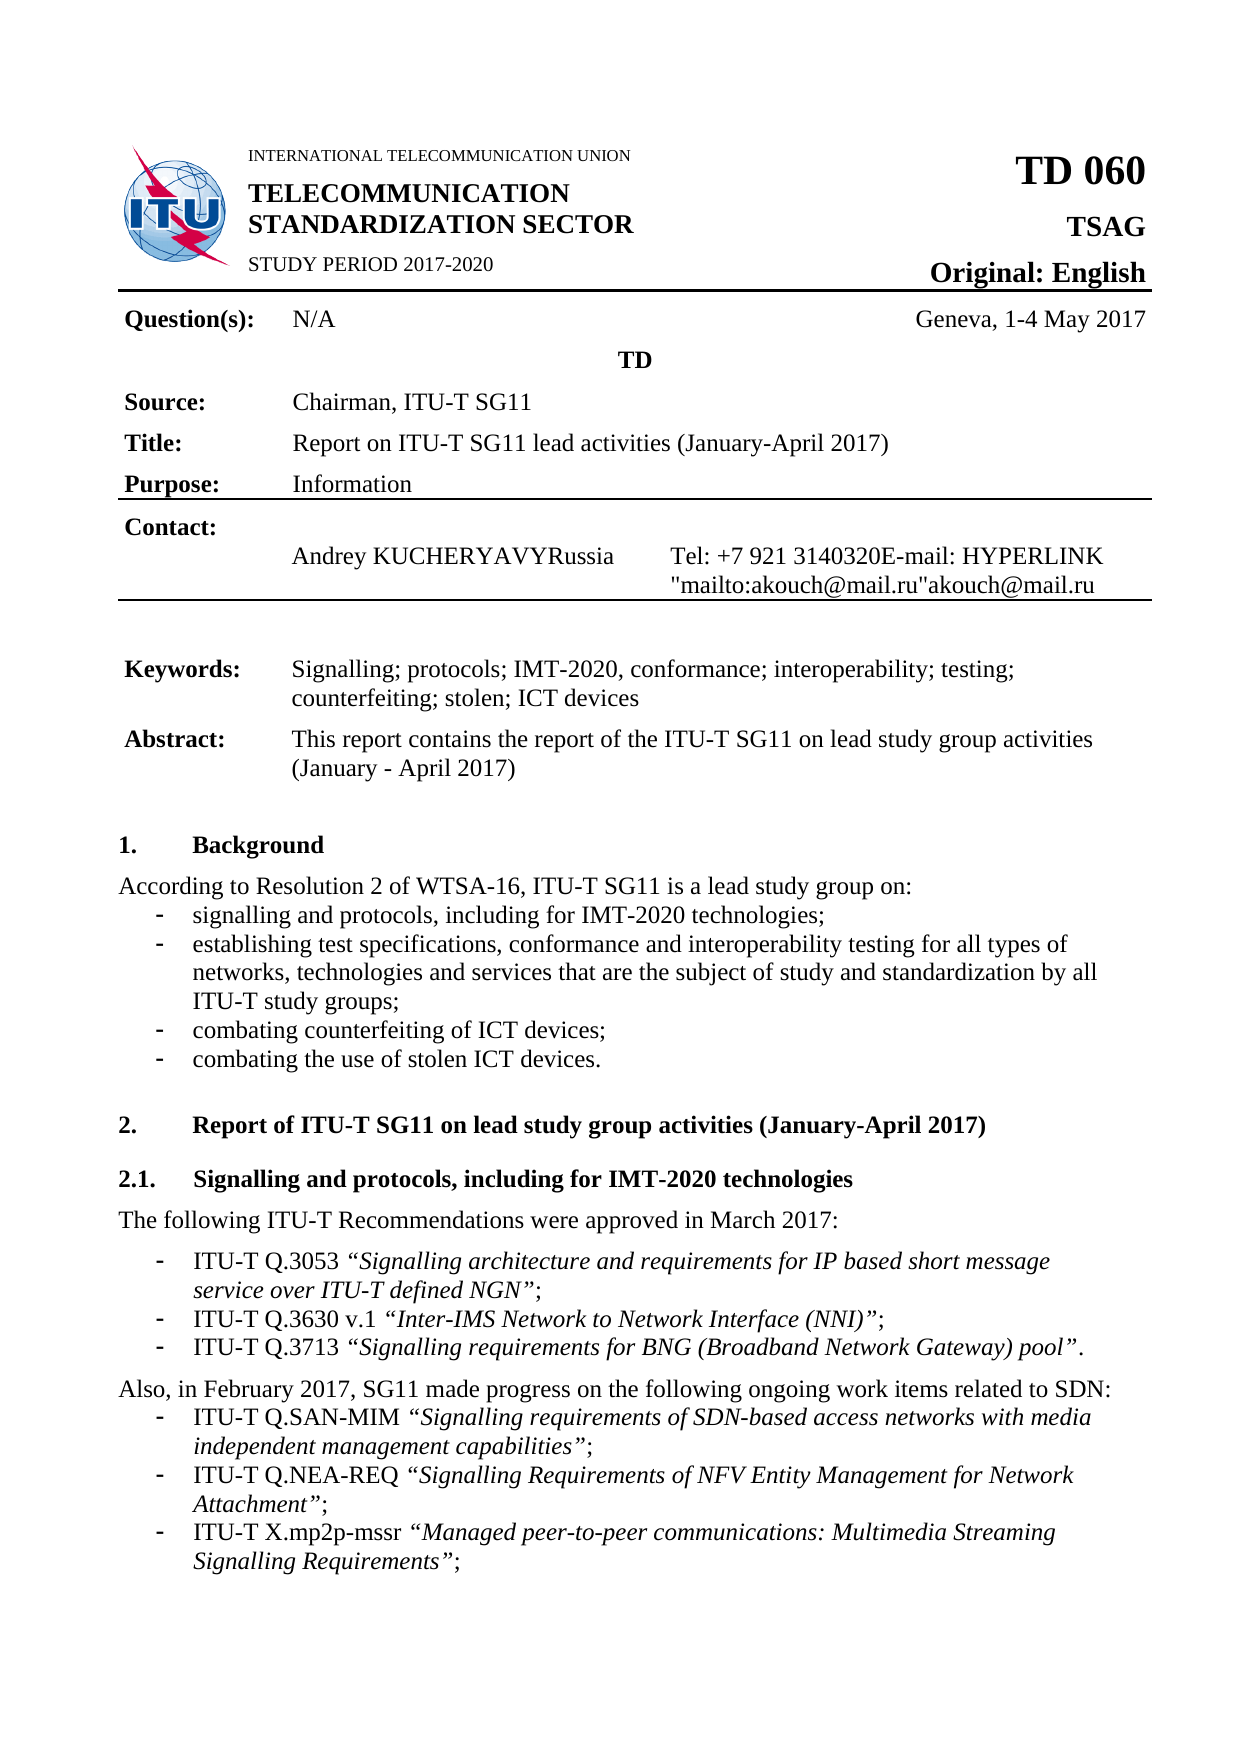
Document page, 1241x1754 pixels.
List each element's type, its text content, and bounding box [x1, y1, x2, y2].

list ITU-T Q.NEA-REQ “Signalling Requirements of NFV Entity Management for Network Attachment”; [156, 1460, 1122, 1517]
table_cell Chairman, ITU-T SG11 [286, 374, 1152, 415]
table_cell Abstract: [118, 712, 285, 792]
table_cell [285, 500, 664, 599]
table_cell TD [118, 333, 1152, 374]
text According to Resolution 2 of WTSA-16, ITU-T SG11 is a lead study group on: [118, 871, 1122, 900]
table_cell Question(s): [118, 292, 286, 333]
table_cell Geneva, 1-4 May 2017 [664, 292, 1152, 333]
list combating the use of stolen ICT devices. [155, 1044, 1122, 1072]
text Also, in February 2017, SG11 made progress on the following ongoing work items related to SDN: [118, 1374, 1122, 1402]
table_cell Purpose: [118, 457, 286, 498]
list Report of ITU-T SG11 on lead study group activities (January-April 2017) [118, 1110, 1122, 1139]
list Signalling and protocols, including for IMT-2020 technologies [118, 1164, 1122, 1192]
list combating counterfeiting of ICT devices; [155, 1015, 1122, 1044]
list signalling and protocols, including for IMT-2020 technologies; [155, 900, 1122, 929]
list ITU-T Q.3713 “Signalling requirements for BNG (Broadband Network Gateway) pool”. [156, 1332, 1122, 1361]
table_cell TSAG [664, 193, 1152, 242]
list ITU-T Q.3053 “Signalling architecture and requirements for IP based short message service over ITU-T defined NGN”; [156, 1246, 1122, 1304]
list ITU-T Q.SAN-MIM “Signalling requirements of SDN-based access networks with media independent management capabilities”; [156, 1402, 1122, 1460]
table_header TD 060 [664, 133, 1152, 193]
table_cell N/A [286, 292, 664, 333]
table_cell Report on ITU-T SG11 lead activities (January-April 2017) [286, 415, 1152, 457]
table_cell Source: [118, 374, 286, 415]
table_header [118, 133, 242, 288]
list Background [118, 830, 1122, 859]
list ITU-T Q.3630 v.1 “Inter-IMS Network to Network Interface (NNI)”; [156, 1304, 1122, 1332]
list establishing test specifications, conformance and interoperability testing for all types of networks, technologies and services that are the subject of study and standardization by all ITU-T study groups; [155, 929, 1122, 1015]
table_cell Original: English [664, 243, 1152, 288]
table_header [285, 642, 1152, 712]
picture [124, 145, 231, 266]
table_cell Information [286, 457, 1152, 498]
table_header INTERNATIONAL TELECOMMUNICATION UNION TELECOMMUNICATION STANDARDIZATION SECTOR STUDY PERIOD 2017-2020 [242, 133, 664, 288]
table_header Keywords: [118, 642, 285, 712]
table_cell Title: [118, 415, 286, 457]
text The following ITU-T Recommendations were approved in March 2017: [118, 1205, 1122, 1234]
table_cell Contact: [118, 500, 285, 599]
list ITU-T X.mp2p-mssr “Managed peer-to-peer communications: Multimedia Streaming Signalling Requirements”; [156, 1517, 1122, 1575]
